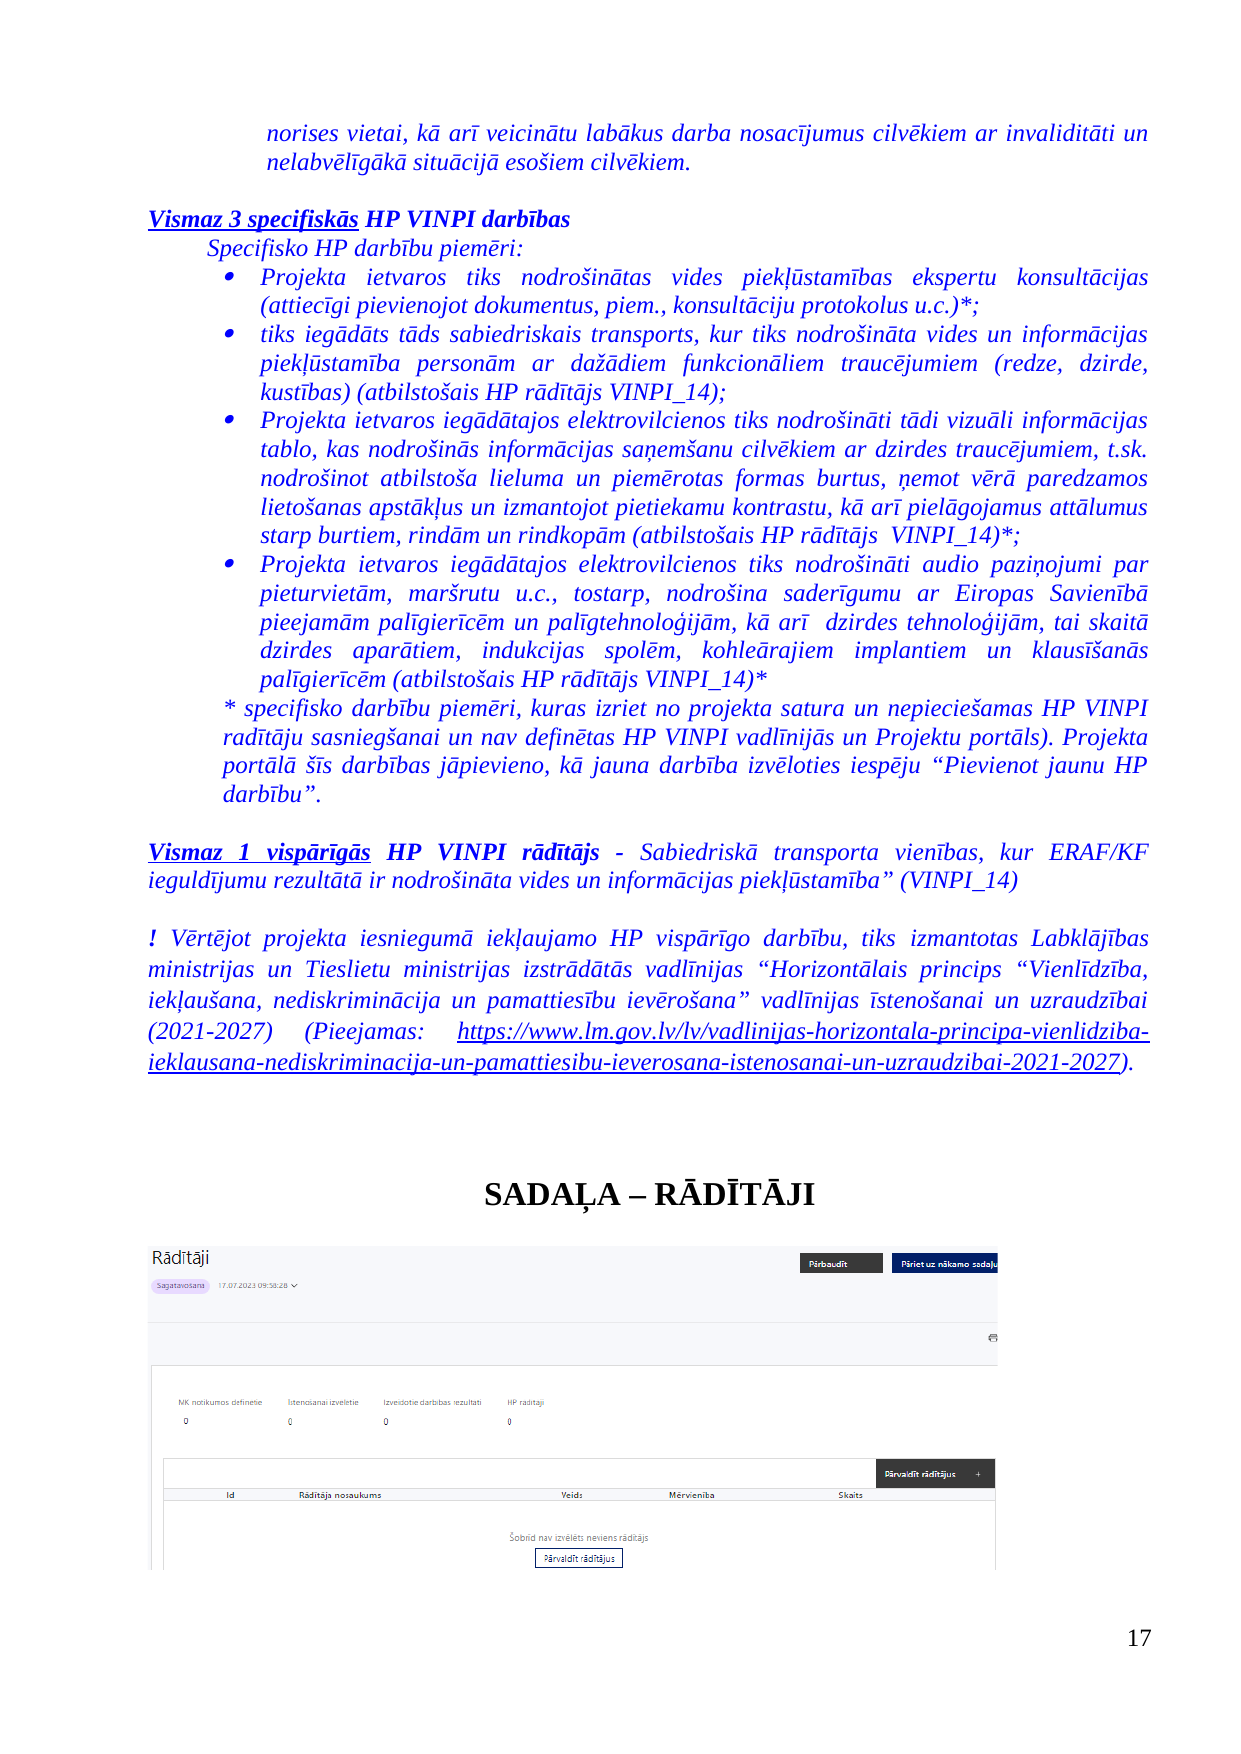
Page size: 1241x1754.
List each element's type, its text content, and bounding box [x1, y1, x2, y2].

list tiks iegādāts tāds sabiedriskais transports, kur tiks nodrošināta vides un informācijas piekļūstamība personām ar dažādiem funkcionāliem traucējumiem (redze, dzirde, kustības) (atbilstošais HP rādītājs VINPI_14); [223, 319, 1152, 406]
picture [147, 1246, 998, 1573]
text Vismaz 1 vispārīgās HP VINPI rādītājs - Sabiedriskā transporta vienības, kur ERAF/KF ieguldījumu rezultātā ir nodrošināta vides un informācijas piekļūstamība” (VINPI_14) [148, 837, 1152, 894]
text Specifisko HP darbību piemēri: [207, 233, 1152, 262]
text * specifisko darbību piemēri, kuras izriet no projekta satura un nepieciešamas HP VINPI radītāju sasniegšanai un nav definētas HP VINPI vadlīnijās un Projektu portāls). Projekta portālā šīs darbības jāpievieno, kā jauna darbība izvēloties iespēju “Pievienot jaunu HP darbību”. [223, 693, 1152, 808]
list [229, 118, 1152, 176]
list Projekta ietvaros iegādātajos elektrovilcienos tiks nodrošināti tādi vizuāli informācijas tablo, kas nodrošinās informācijas saņemšanu cilvēkiem ar dzirdes traucējumiem, t.sk. nodrošinot atbilstoša lieluma un piemērotas formas burtus, ņemot vērā paredzamos lietošanas apstākļus un izmantojot pietiekamu kontrastu, kā arī pielāgojamus attālumus starp burtiem, rindām un rindkopām (atbilstošais HP rādītājs VINPI_14)*; [223, 406, 1152, 549]
list Projekta ietvaros iegādātajos elektrovilcienos tiks nodrošināti audio paziņojumi par pieturvietām, maršrutu u.c., tostarp, nodrošina saderīgumu ar Eiropas Savienībā pieejamām palīgierīcēm un palīgtehnoloģijām, kā arī dzirdes tehnoloģijām, tai skaitā dzirdes aparātiem, indukcijas spolēm, kohleārajiem implantiem un klausīšanās palīgierīcēm (atbilstošais HP rādītājs VINPI_14)* [223, 549, 1152, 693]
list ! Vērtējot projekta iesniegumā iekļaujamo HP vispārīgo darbību, tiks izmantotas Labklājības ministrijas un Tieslietu ministrijas izstrādātās vadlīnijas “Horizontālais princips “Vienlīdzība, iekļaušana, nediskriminācija un pamattiesību ievērošana” vadlīnijas īstenošanai un uzraudzībai (2021-2027) (Pieejamas: https://www.lm.gov.lv/lv/vadlinijas-horizontala-principa-vienlidziba-ieklausana-nediskriminacija-un-pamattiesibu-ieverosana-istenosanai-un-uzraudzibai-2021-2027). [148, 923, 1152, 1076]
text SADAĻA – RĀDĪTĀJI [148, 1174, 1152, 1212]
text Vismaz 3 specifiskās HP VINPI darbības [148, 204, 1152, 233]
list Projekta ietvaros tiks nodrošinātas vides piekļūstamības ekspertu konsultācijas (attiecīgi pievienojot dokumentus, piem., konsultāciju protokolus u.c.)*; [223, 262, 1152, 319]
